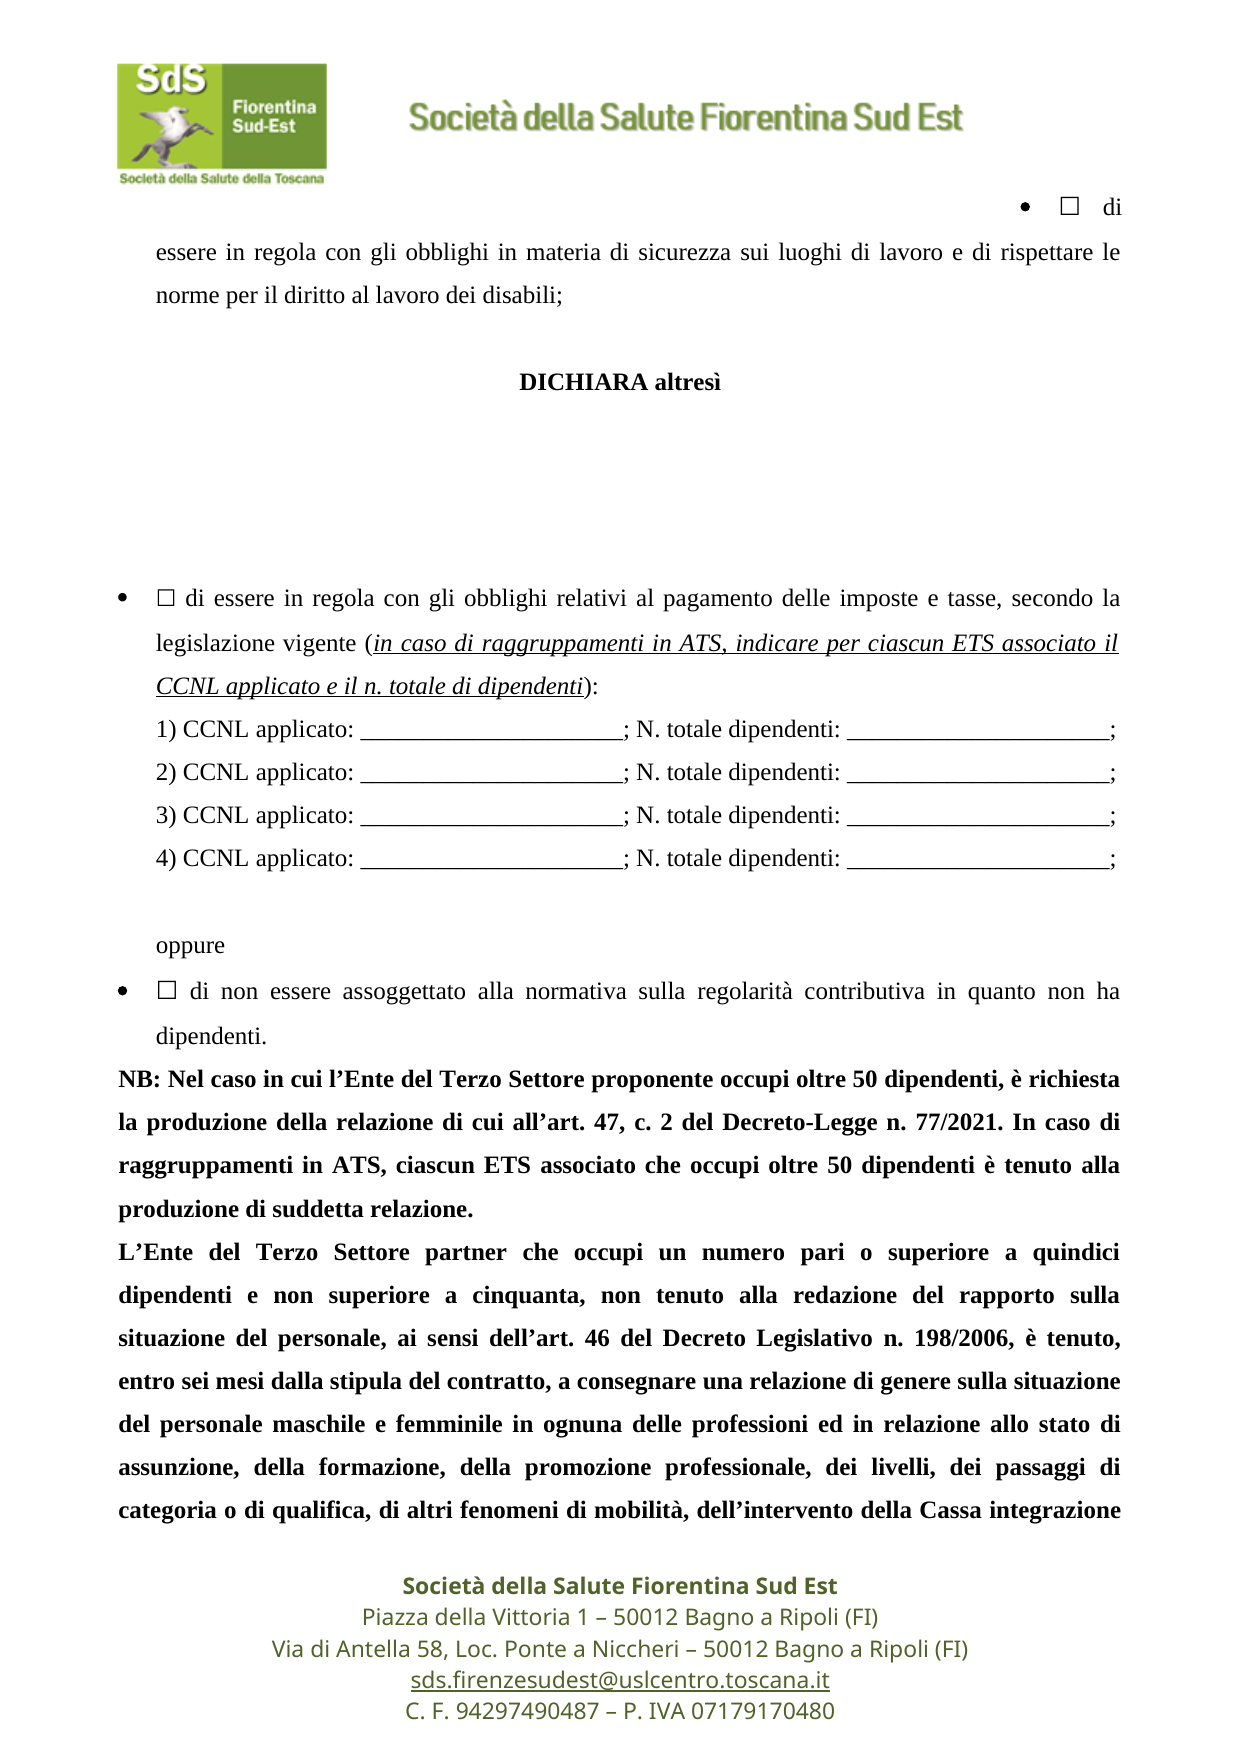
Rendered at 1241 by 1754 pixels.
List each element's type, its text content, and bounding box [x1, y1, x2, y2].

list 2) CCNL applicato: _____________________; N. totale dipendenti: _____________________; [156, 757, 1122, 786]
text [118, 1237, 1122, 1524]
list oppure [156, 930, 1122, 958]
picture [94, 39, 1004, 199]
list 4) CCNL applicato: _____________________; N. totale dipendenti: _____________________; [156, 843, 1122, 872]
text DICHIARA altresì [118, 367, 1122, 395]
list di essere in regola con gli obblighi relativi al pagamento delle imposte e tasse, secondo la legislazione vigente (in caso di raggruppamenti in ATS, indicare per ciascun ETS associato il CCNL applicato e il n. totale di dipendenti): [118, 582, 1122, 700]
list di non essere assoggettato alla normativa sulla regolarità contributiva in quanto non ha dipendenti. [118, 973, 1122, 1050]
text NB: Nel caso in cui l’Ente del Terzo Settore proponente occupi oltre 50 dipendenti, è richiesta la produzione della relazione di cui all’art. 47, c. 2 del Decreto-Legge n. 77/2021. In caso di raggruppamenti in ATS, ciascun ETS associato che occupi oltre 50 dipendenti è tenuto alla produzione di suddetta relazione. [118, 1064, 1122, 1222]
list 1) CCNL applicato: _____________________; N. totale dipendenti: _____________________; [156, 714, 1122, 743]
list di essere in regola con gli obblighi in materia di sicurezza sui luoghi di lavoro e di rispettare le norme per il diritto al lavoro dei disabili; [118, 189, 1122, 309]
list 3) CCNL applicato: _____________________; N. totale dipendenti: _____________________; [156, 800, 1122, 829]
